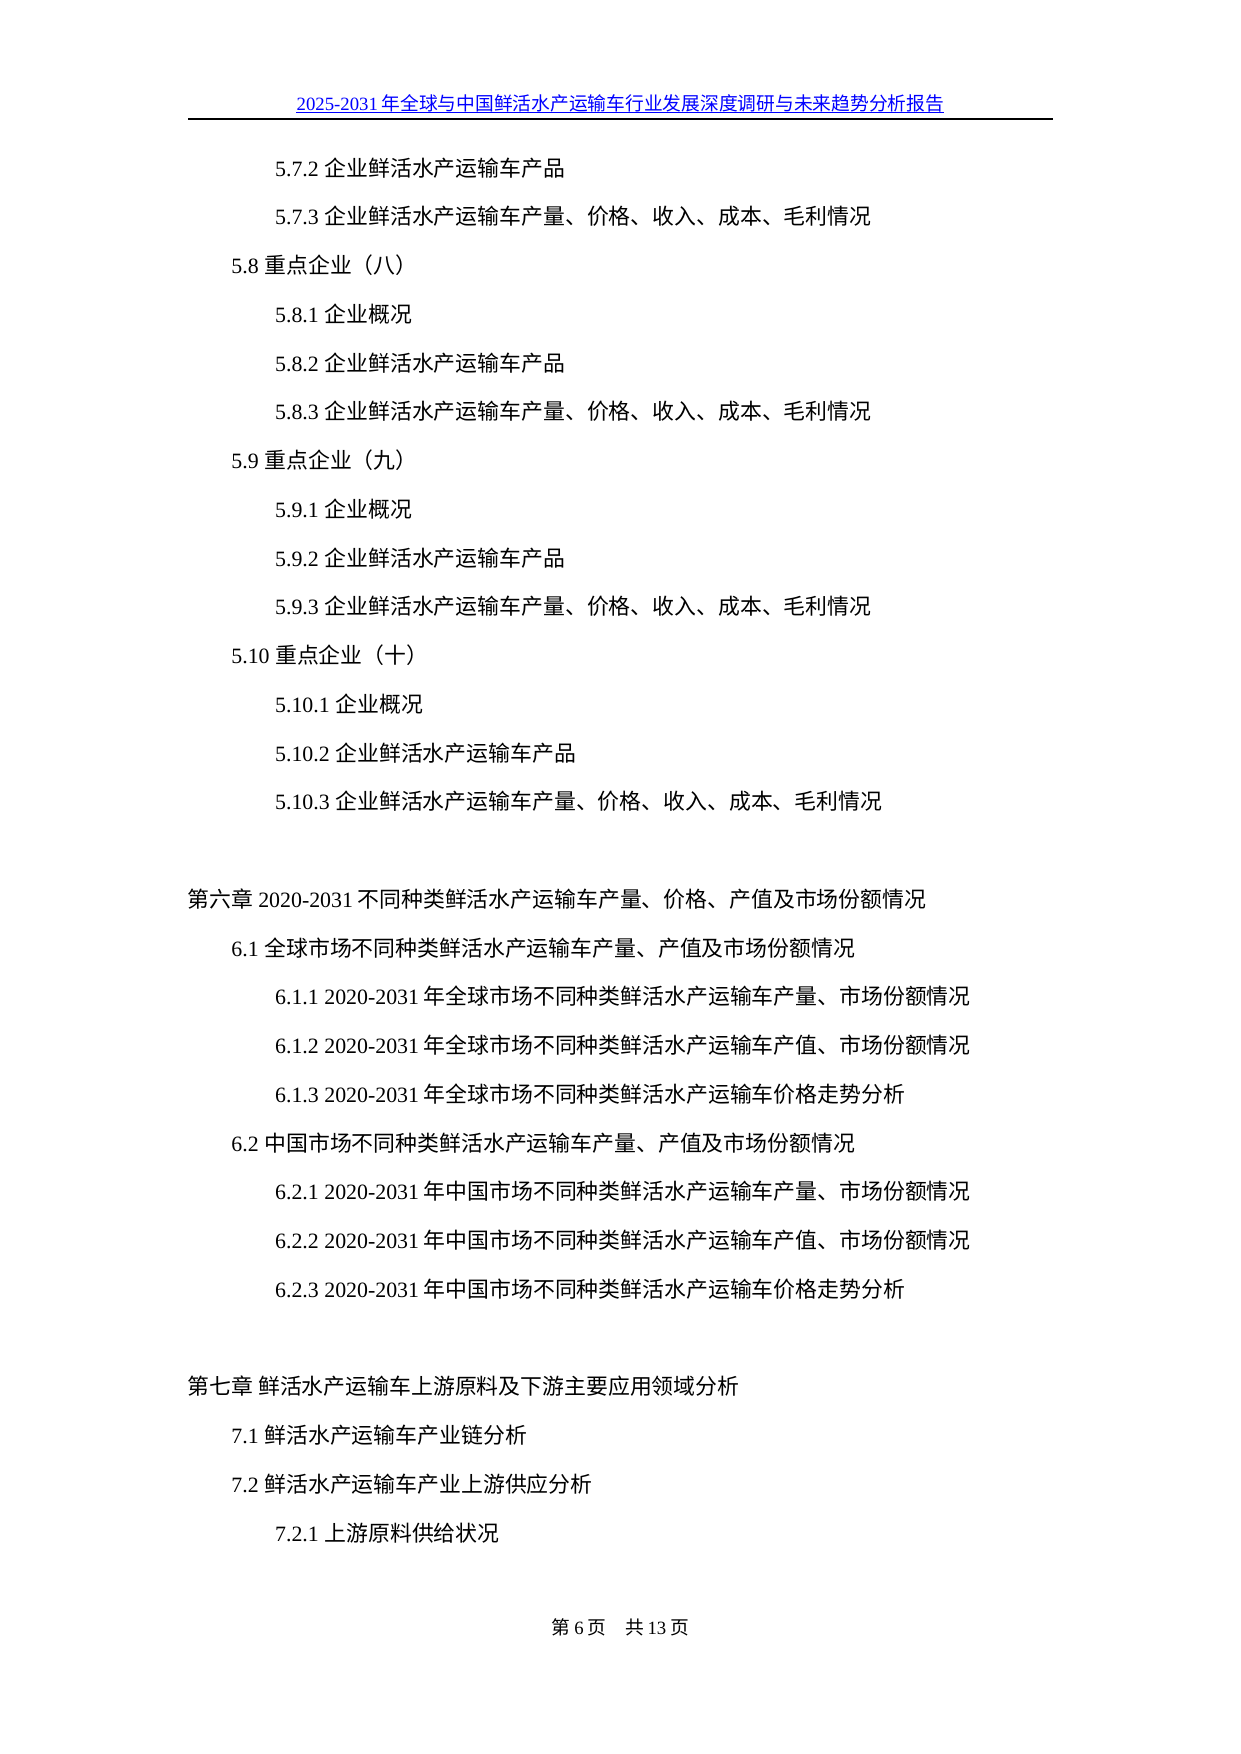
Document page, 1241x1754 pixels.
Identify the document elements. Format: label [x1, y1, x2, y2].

text [187, 150, 1053, 1548]
